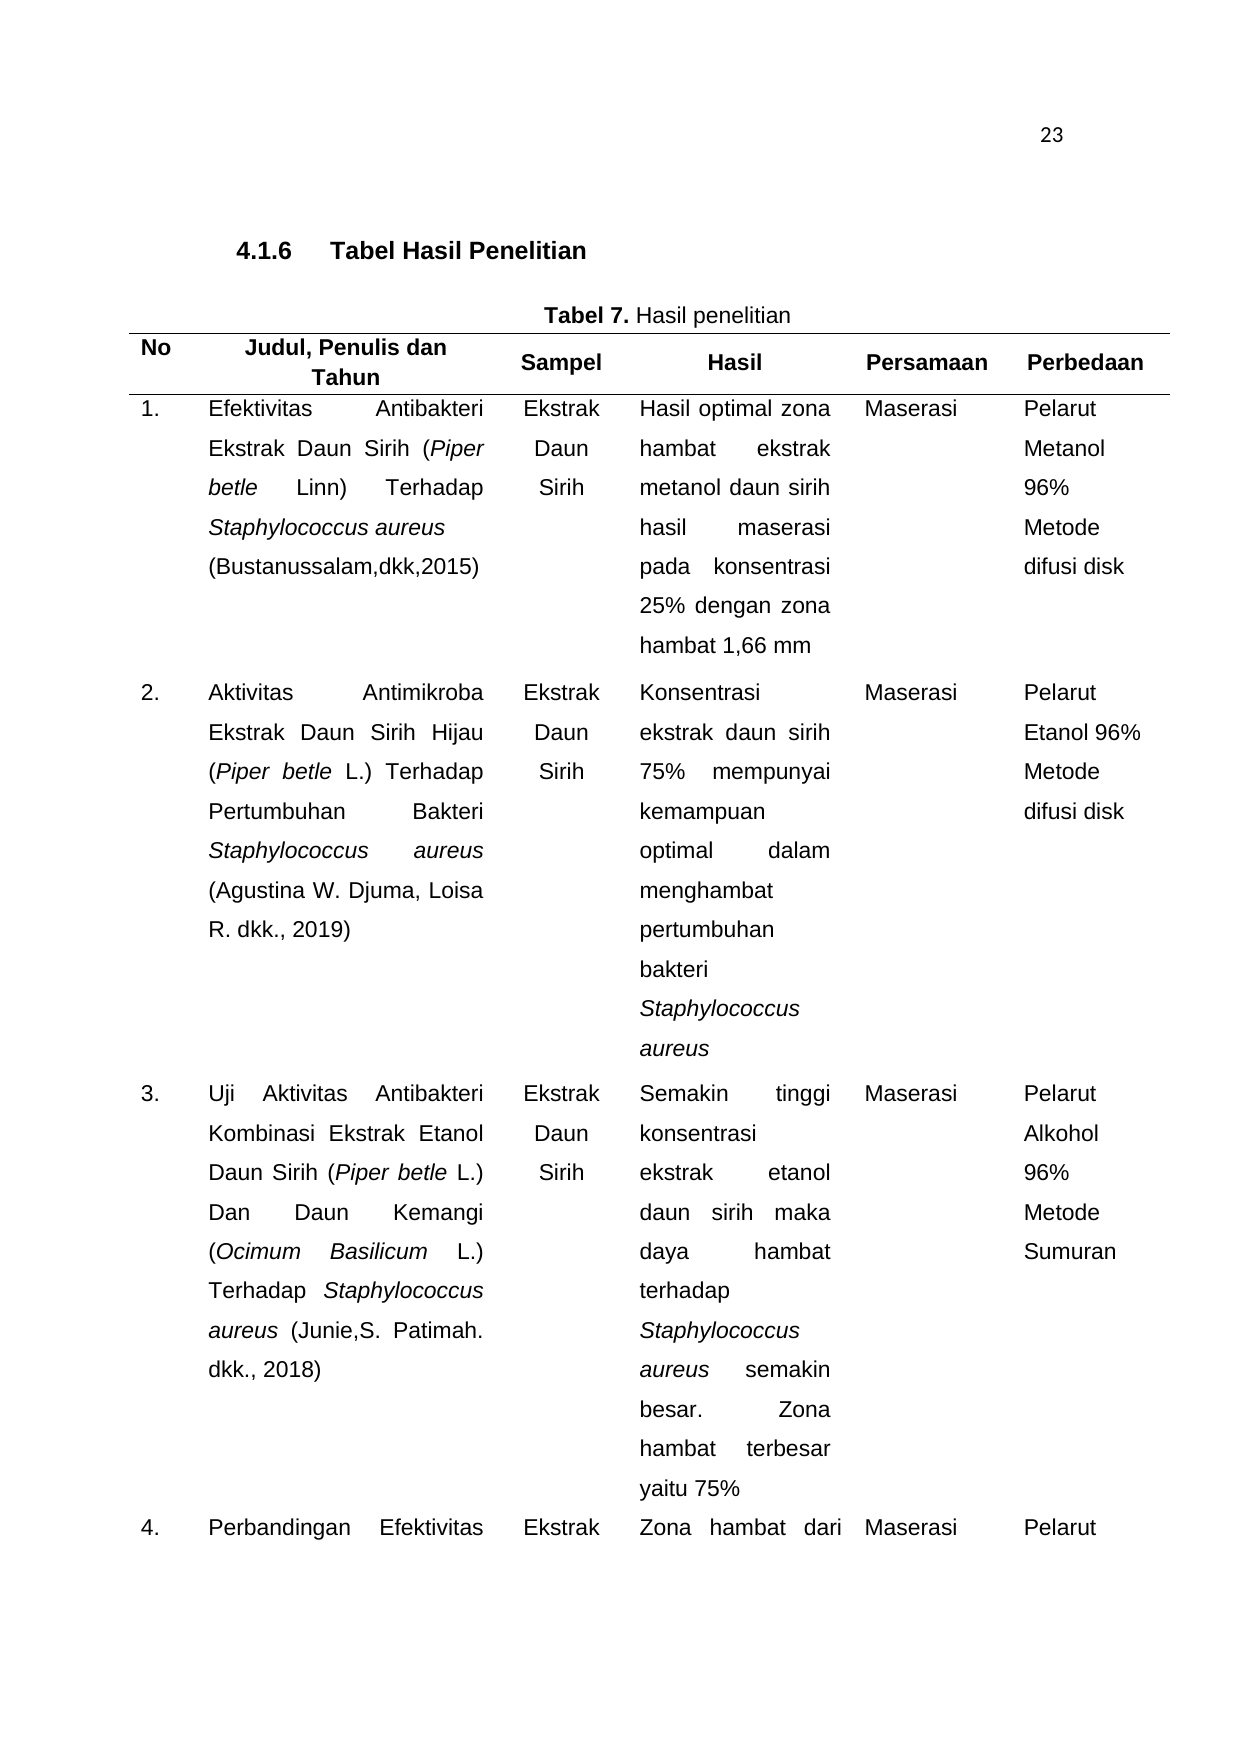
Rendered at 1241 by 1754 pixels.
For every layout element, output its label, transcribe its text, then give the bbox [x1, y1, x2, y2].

table_cell 2. [129, 679, 197, 1080]
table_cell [1012, 1514, 1170, 1554]
table_cell Pelarut Alkohol 96% Metode Sumuran [1012, 1080, 1170, 1514]
table_header Persamaan [853, 334, 1012, 394]
table_header Judul, Penulis dan Tahun [197, 334, 506, 394]
table_header Sampel [506, 334, 628, 394]
table_cell 1. [129, 395, 197, 679]
table_cell Semakin tinggi konsentrasi ekstrak etanol daun sirih maka daya hambat terhadap Staphylococcus aureus semakin besar. Zona hambat terbesar yaitu 75% [628, 1080, 853, 1514]
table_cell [628, 1514, 853, 1554]
table_cell Ekstrak Daun Sirih [506, 679, 628, 1080]
table_cell Hasil optimal zona hambat ekstrak metanol daun sirih hasil maserasi pada konsentrasi 25% dengan zona hambat 1,66 mm [628, 395, 853, 679]
table_cell Efektivitas Antibakteri Ekstrak Daun Sirih (Piper betle Linn) Terhadap Staphylococcus aureus (Bustanussalam,dkk,2015) [197, 395, 506, 679]
table_header No [129, 334, 197, 394]
table_cell Pelarut Etanol 96% Metode difusi disk [1012, 679, 1170, 1080]
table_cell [197, 1514, 506, 1554]
table_cell 3. [129, 1080, 197, 1514]
table_cell Ekstrak Daun Sirih [506, 1514, 628, 1554]
table_cell Maserasi [853, 1514, 1012, 1554]
table_cell Maserasi [853, 1080, 1012, 1514]
table_header Hasil [628, 334, 853, 394]
text Tabel 7. Hasil penelitian [274, 302, 1061, 329]
table_cell Ekstrak Daun Sirih [506, 1080, 628, 1514]
table_cell Maserasi [853, 679, 1012, 1080]
table_cell Maserasi [853, 395, 1012, 679]
table_header Perbedaan [1012, 334, 1170, 394]
table_cell 4. [129, 1514, 197, 1554]
list Tabel Hasil Penelitian [236, 236, 1061, 265]
table_cell Konsentrasi ekstrak daun sirih 75% mempunyai kemampuan optimal dalam menghambat pertumbuhan bakteri Staphylococcus aureus [628, 679, 853, 1080]
table_cell Ekstrak Daun Sirih [506, 395, 628, 679]
table_cell Uji Aktivitas Antibakteri Kombinasi Ekstrak Etanol Daun Sirih (Piper betle L.) Dan Daun Kemangi (Ocimum Basilicum L.) Terhadap Staphylococcus aureus (Junie,S. Patimah. dkk., 2018) [197, 1080, 506, 1514]
table_cell Aktivitas Antimikroba Ekstrak Daun Sirih Hijau (Piper betle L.) Terhadap Pertumbuhan Bakteri Staphylococcus aureus (Agustina W. Djuma, Loisa R. dkk., 2019) [197, 679, 506, 1080]
table_cell Pelarut Metanol 96% Metode difusi disk [1012, 395, 1170, 679]
